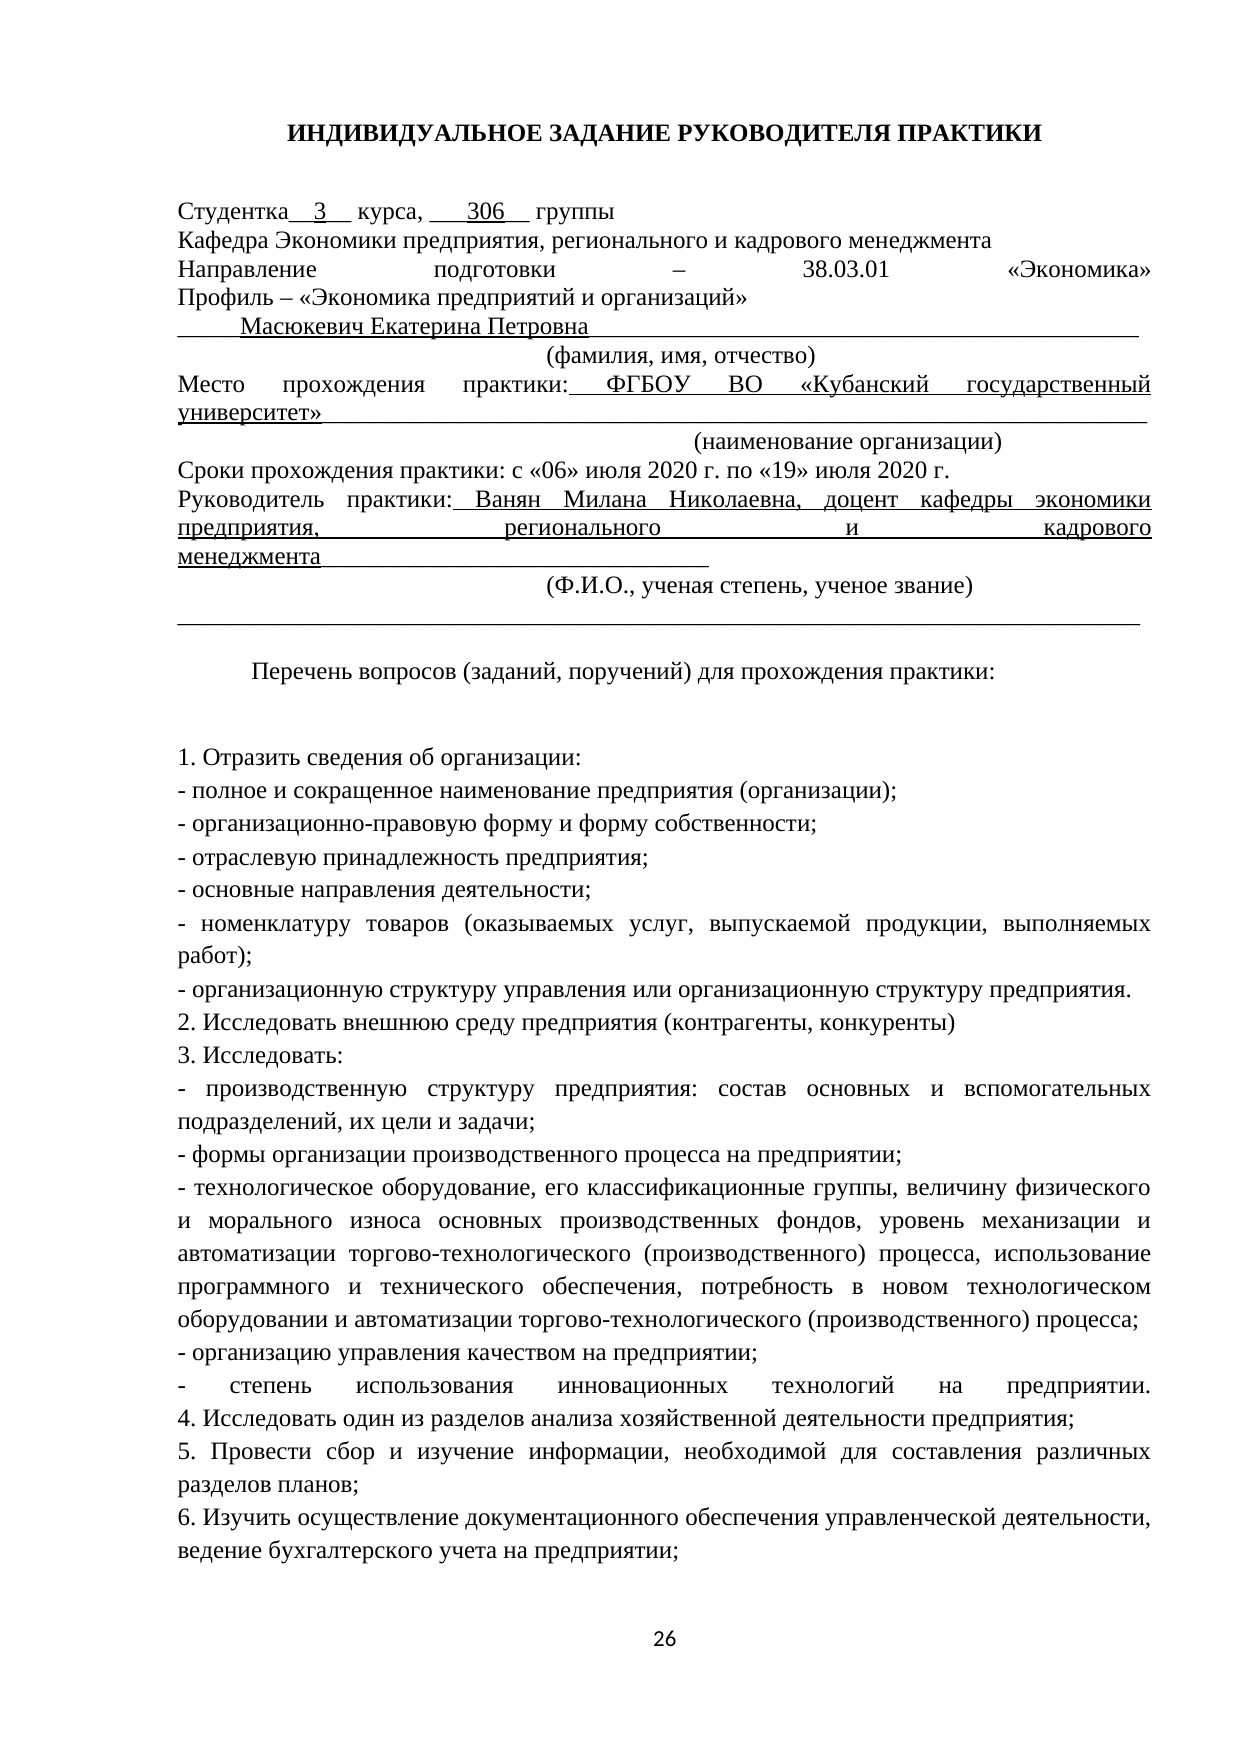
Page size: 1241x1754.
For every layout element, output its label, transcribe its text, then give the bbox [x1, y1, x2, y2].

text 3. Исследовать: [177, 1040, 1152, 1068]
text 5. Провести сбор и изучение информации, необходимой для составления различных разделов планов; [177, 1436, 1152, 1498]
text Место прохождения практики: ФГБОУ ВО «Кубанский государственный университет»__________________________________________________________________ [177, 369, 1152, 426]
text Руководитель практики: Ванян Милана Николаевна, доцент кафедры экономики предприятия, регионального и кадрового менеджмента_______________________________ [177, 484, 1152, 537]
text - основные направления деятельности; [177, 874, 1152, 903]
text (фамилия, имя, отчество) [177, 340, 1152, 369]
text - технологическое оборудование, его классификационные группы, величину физического и морального износа основных производственных фондов, уровень механизации и автоматизации торгово-технологического (производственного) процесса, использование программного и технического обеспечения, потребность в новом технологическом оборудовании и автоматизации торгово-технологического (производственного) процесса; [177, 1172, 1152, 1333]
text Студентка__3__ курса, ___306__ группы [177, 196, 1152, 225]
text - производственную структуру предприятия: состав основных и вспомогательных подразделений, их цели и задачи; [177, 1073, 1152, 1134]
text ИНДИВИДУАЛЬНОЕ ЗАДАНИЕ РУКОВОДИТЕЛЯ ПРАКТИКИ [177, 118, 1152, 147]
text - формы организации производственного процесса на предприятии; [177, 1139, 1152, 1167]
text Перечень вопросов (заданий, поручений) для прохождения практики: [177, 656, 1152, 685]
text - организационно-правовую форму и форму собственности; [177, 808, 1152, 837]
text Кафедра Экономики предприятия, регионального и кадрового менеджмента [177, 225, 1152, 254]
text Сроки прохождения практики: с «06» июля 2020 г. по «19» июля 2020 г. [177, 455, 1152, 484]
text - полное и сокращенное наименование предприятия (организации); [177, 776, 1152, 804]
text Руководитель практики: Ванян Милана Николаевна, доцент кафедры экономики предприятия, регионального и кадрового менеджмента_______________________________ [177, 538, 1152, 570]
text - организационную структуру управления или организационную структуру предприятия. [177, 974, 1152, 1002]
text 2. Исследовать внешнюю среду предприятия (контрагенты, конкуренты) [177, 1007, 1152, 1035]
text - организацию управления качеством на предприятии; [177, 1337, 1152, 1366]
text 6. Изучить осуществление документационного обеспечения управленческой деятельности, ведение бухгалтерского учета на предприятии; [177, 1502, 1152, 1564]
text - степень использования инновационных технологий на предприятии. 4. Исследовать один из разделов анализа хозяйственной деятельности предприятия; [177, 1370, 1152, 1432]
text (Ф.И.О., ученая степень, ученое звание) [177, 570, 1152, 599]
text (наименование организации) [177, 426, 1152, 455]
text _____Масюкевич Екатерина Петровна____________________________________________ [177, 311, 1152, 340]
text - номенклатуру товаров (оказываемых услуг, выпускаемой продукции, выполняемых работ); [177, 908, 1152, 969]
text Направление подготовки – 38.03.01 «Экономика» Профиль – «Экономика предприятий и организаций» [177, 254, 1152, 311]
text - отраслевую принадлежность предприятия; [177, 842, 1152, 870]
text _____________________________________________________________________________ [177, 599, 1152, 627]
text 1. Отразить сведения об организации: [177, 742, 1152, 771]
